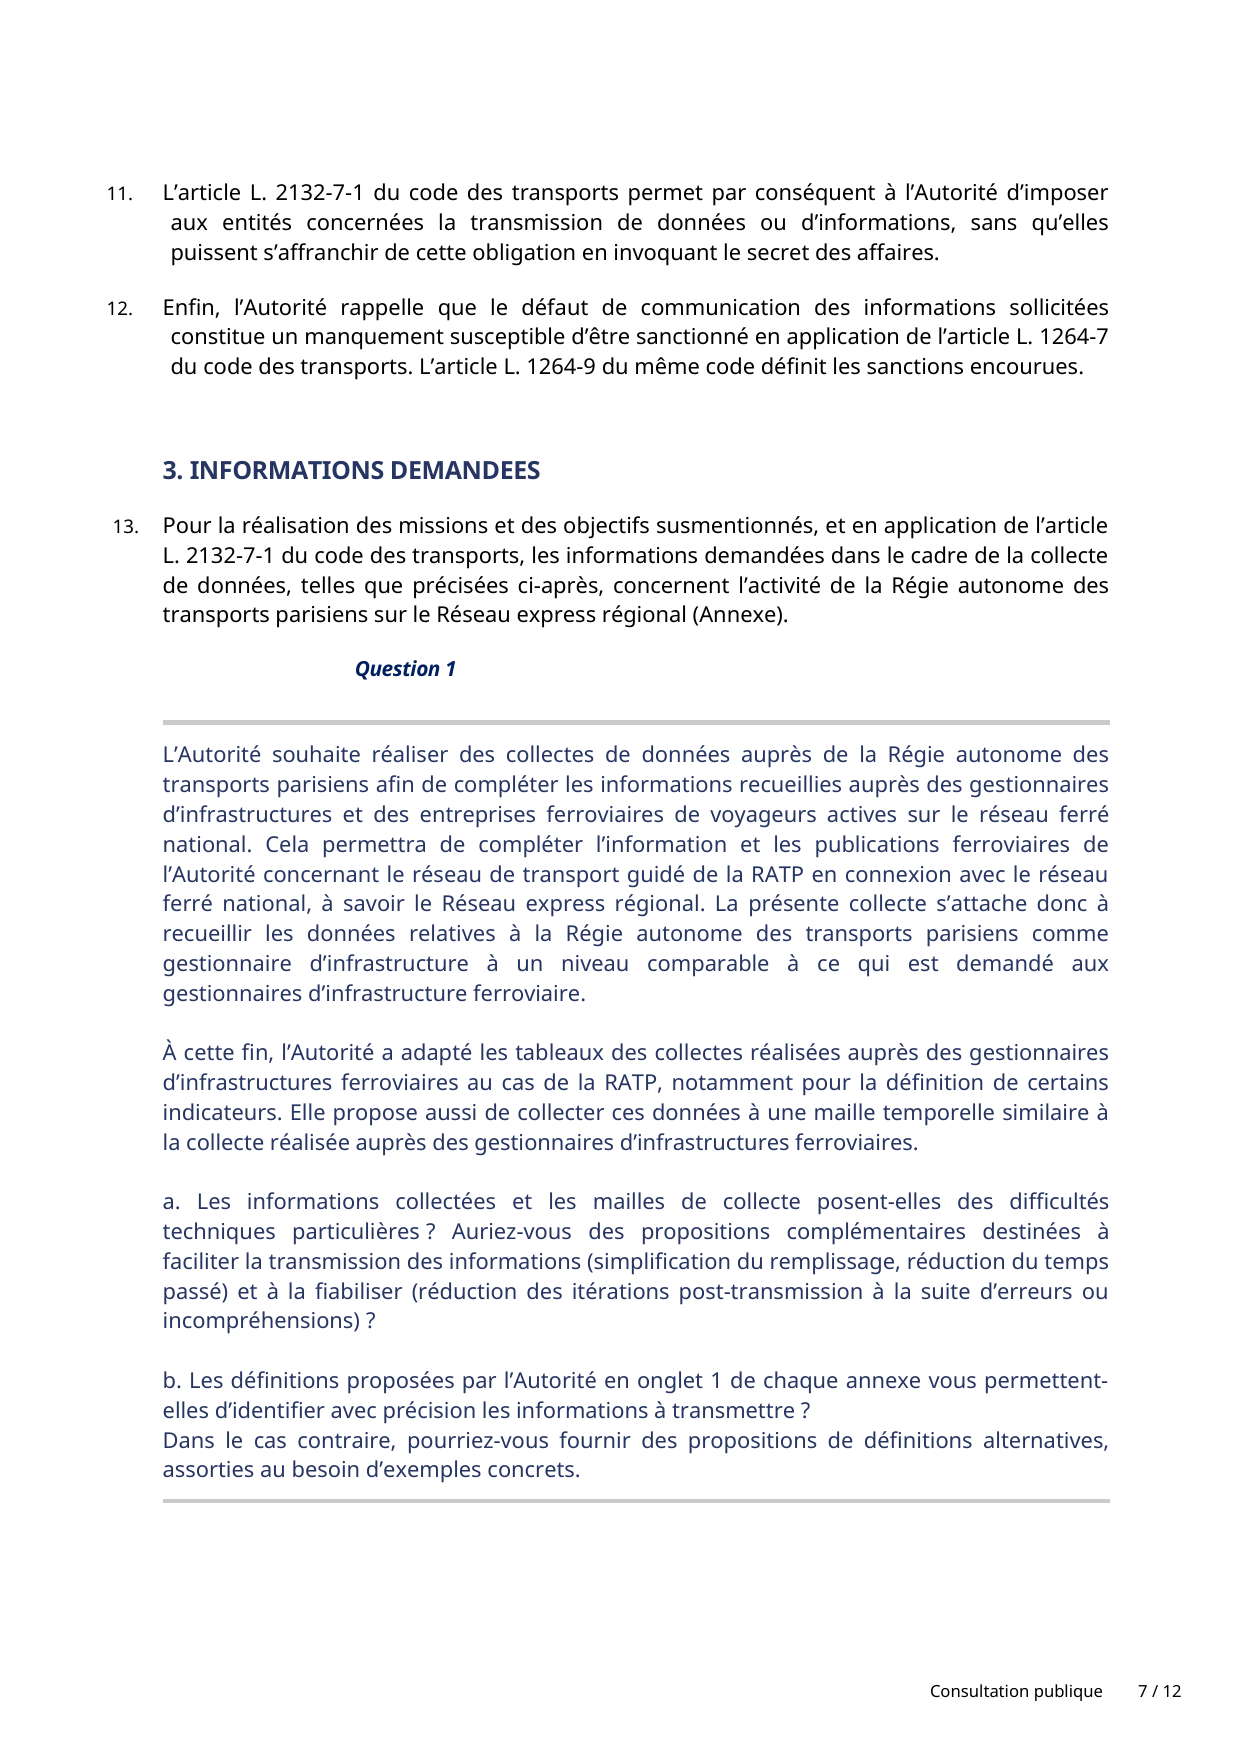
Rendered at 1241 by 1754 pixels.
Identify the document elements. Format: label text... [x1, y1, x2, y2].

subtitle INFORMATIONS DEMANDEES [162, 456, 1110, 485]
text L’article L. 2132-7-1 du code des transports permet par conséquent à l’Autorité d’imposer aux entités concernées la transmission de données ou d’informations, sans qu’elles puissent s’affranchir de cette obligation en invoquant le secret des affaires. [133, 177, 1110, 267]
text À cette fin, l’Autorité a adapté les tableaux des collectes réalisées auprès des gestionnaires d’infrastructures ferroviaires au cas de la RATP, notamment pour la définition de certains indicateurs. Elle propose aussi de collecter ces données à une maille temporelle similaire à la collecte réalisée auprès des gestionnaires d’infrastructures ferroviaires. [162, 1037, 1110, 1157]
text Enfin, l’Autorité rappelle que le défaut de communication des informations sollicitées constitue un manquement susceptible d’être sanctionné en application de l’article L. 1264-7 du code des transports. L’article L. 1264-9 du même code définit les sanctions encourues. [133, 292, 1110, 381]
text b. Les définitions proposées par l’Autorité en onglet 1 de chaque annexe vous permettent-elles d’identifier avec précision les informations à transmettre ? [162, 1365, 1110, 1405]
text Dans le cas contraire, pourriez-vous fournir des propositions de définitions alternatives, assorties au besoin d’exemples concrets. [162, 1405, 1110, 1503]
text Pour la réalisation des missions et des objectifs susmentionnés, et en application de l’article L. 2132-7-1 du code des transports, les informations demandées dans le cadre de la collecte de données, telles que précisées ci-après, concernent l’activité de la Régie autonome des transports parisiens sur le Réseau express régional (Annexe). [139, 510, 1110, 629]
text Question 1 [354, 654, 1110, 683]
text L’Autorité souhaite réaliser des collectes de données auprès de la Régie autonome des transports parisiens afin de compléter les informations recueillies auprès des gestionnaires d’infrastructures et des entreprises ferroviaires de voyageurs actives sur le réseau ferré national. Cela permettra de compléter l’information et les publications ferroviaires de l’Autorité concernant le réseau de transport guidé de la RATP en connexion avec le réseau ferré national, à savoir le Réseau express régional. La présente collecte s’attache donc à recueillir les données relatives à la Régie autonome des transports parisiens comme gestionnaire d’infrastructure à un niveau comparable à ce qui est demandé aux gestionnaires d’infrastructure ferroviaire. [162, 721, 1110, 1008]
text a. Les informations collectées et les mailles de collecte posent-elles des difficultés techniques particulières ? Auriez-vous des propositions complémentaires destinées à faciliter la transmission des informations (simplification du remplissage, réduction du temps passé) et à la fiabiliser (réduction des itérations post-transmission à la suite d’erreurs ou incompréhensions) ? [162, 1186, 1110, 1335]
